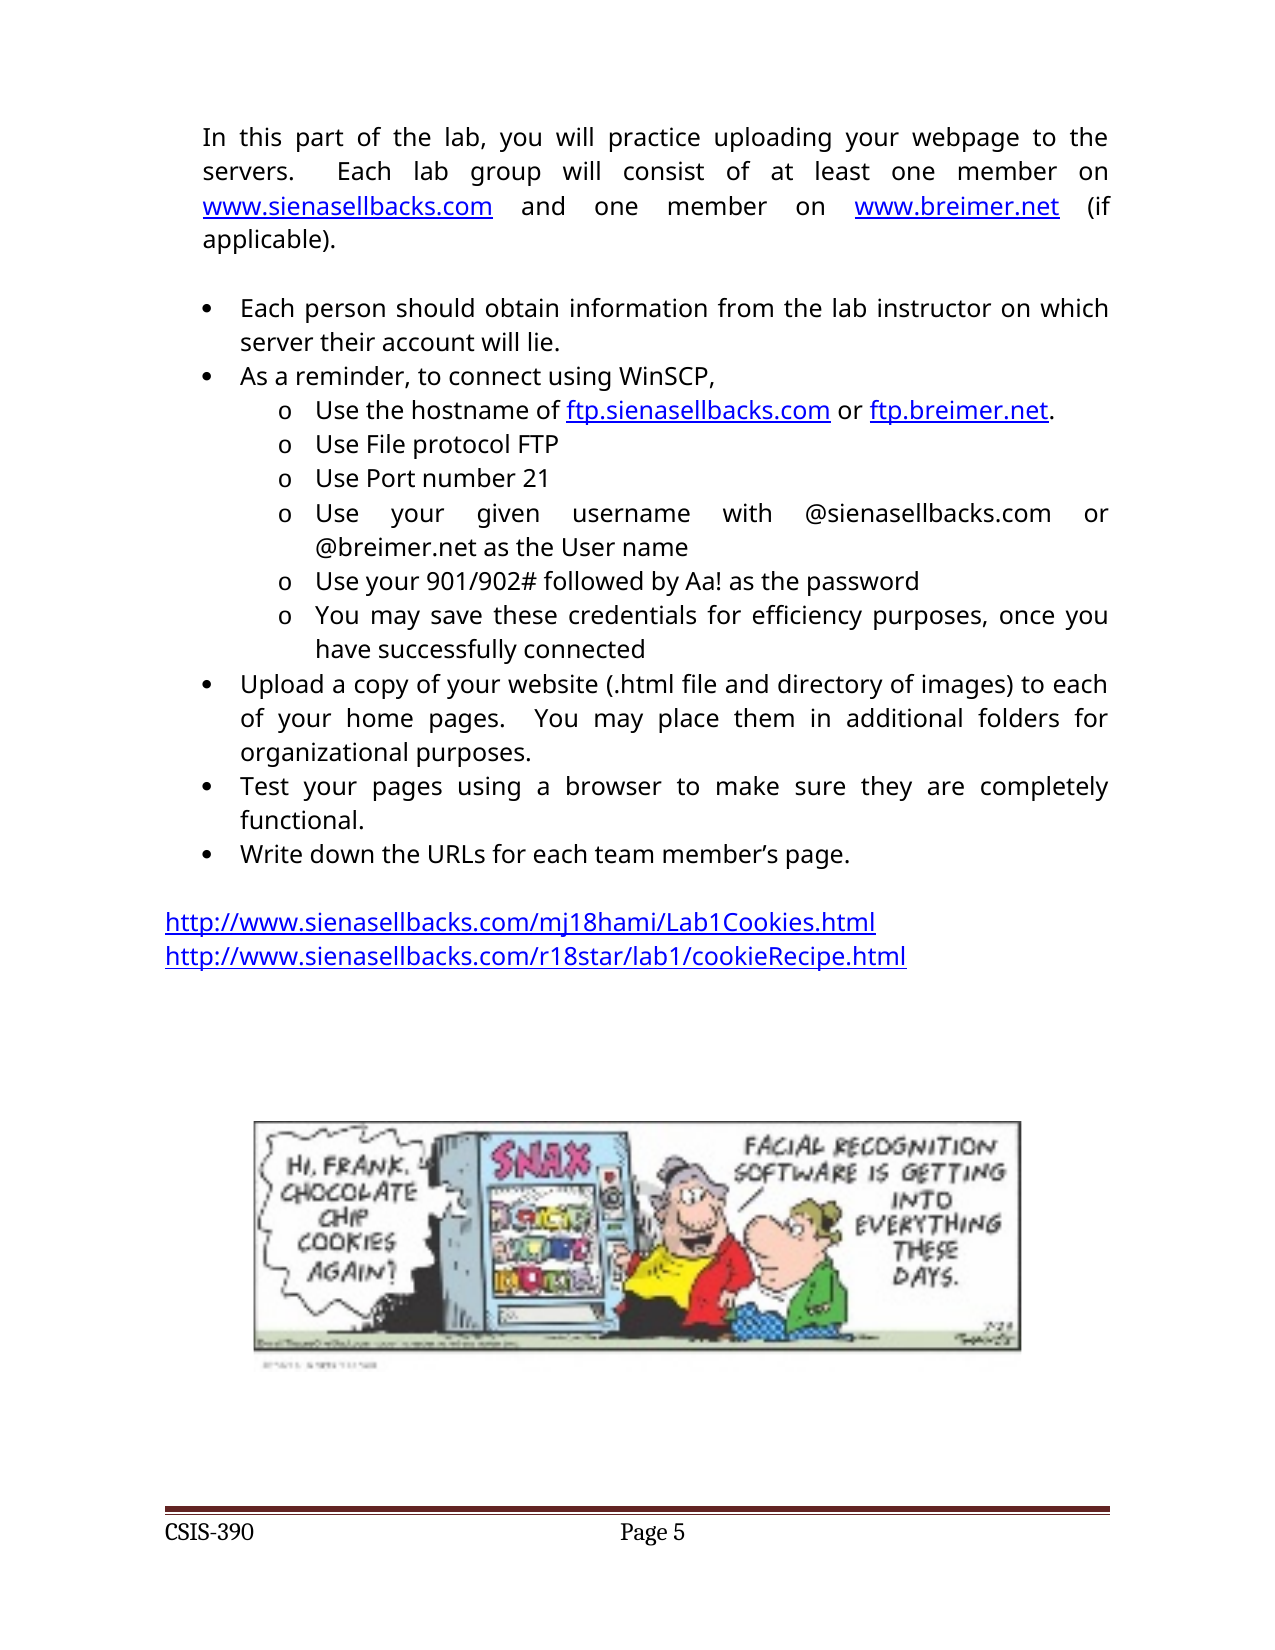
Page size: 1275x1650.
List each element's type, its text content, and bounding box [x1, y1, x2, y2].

list Use Port number 21 [277, 461, 1110, 495]
list Use the hostname of ftp.sienasellbacks.com or ftp.breimer.net. [277, 392, 1110, 427]
list Use your 901/902# followed by Aa! as the password [277, 564, 1110, 598]
picture [253, 1121, 1022, 1372]
text http://www.sienasellbacks.com/r18star/lab1/cookieRecipe.html [165, 939, 1110, 973]
list Use File protocol FTP [277, 427, 1110, 461]
subtitle http://www.sienasellbacks.com/mj18hami/Lab1Cookies.html [165, 905, 1110, 939]
list Test your pages using a browser to make sure they are completely functional. [202, 768, 1110, 837]
list Upload a copy of your website (.html file and directory of images) to each of your home pages. You may place them in additional folders for organizational purposes. [202, 666, 1110, 768]
list Write down the URLs for each team member’s page. [202, 837, 1110, 871]
list You may save these credentials for efficiency purposes, once you have successfully connected [277, 598, 1110, 666]
list Each person should obtain information from the lab instructor on which server their account will lie. [202, 290, 1110, 358]
text In this part of the lab, you will practice uploading your webpage to the servers. Each lab group will consist of at least one member on www.sienasellbacks.com and one member on www.breimer.net (if applicable). [202, 120, 1110, 256]
list As a reminder, to connect using WinSCP, [202, 358, 1110, 392]
list Use your given username with @sienasellbacks.com or @breimer.net as the User name [277, 495, 1110, 564]
